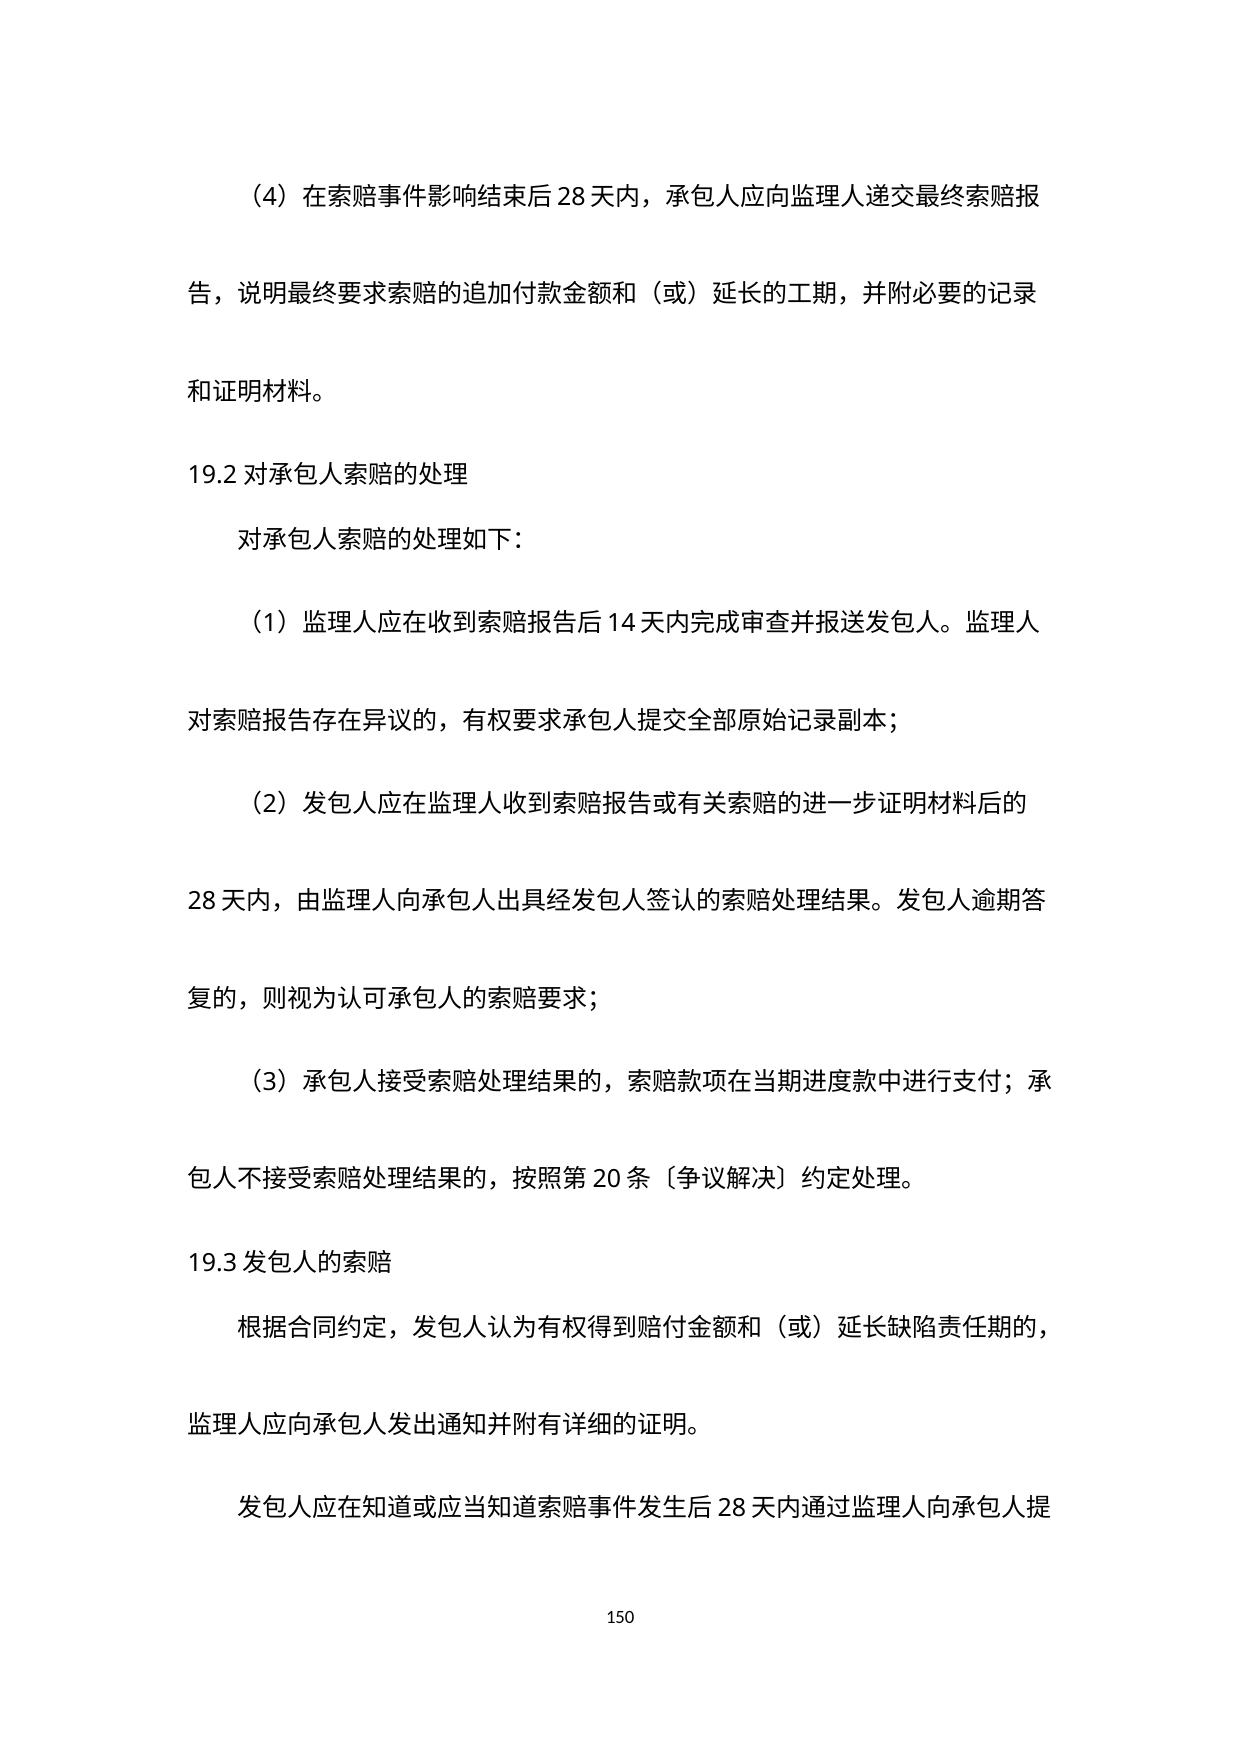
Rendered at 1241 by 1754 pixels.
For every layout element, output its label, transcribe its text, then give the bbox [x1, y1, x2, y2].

text （3）承包人接受索赔处理结果的，索赔款项在当期进度款中进行支付；承包人不接受索赔处理结果的，按照第20条〔争议解决〕约定处理。 [187, 1047, 1053, 1209]
text （4）在索赔事件影响结束后28天内，承包人应向监理人递交最终索赔报告，说明最终要求索赔的追加付款金额和（或）延长的工期，并附必要的记录和证明材料。 [187, 162, 1053, 422]
text （2）发包人应在监理人收到索赔报告或有关索赔的进一步证明材料后的28天内，由监理人向承包人出具经发包人签认的索赔处理结果。发包人逾期答复的，则视为认可承包人的索赔要求； [187, 769, 1053, 1029]
text 根据合同约定，发包人认为有权得到赔付金额和（或）延长缺陷责任期的，监理人应向承包人发出通知并附有详细的证明。 [187, 1293, 1053, 1455]
text 19.2 对承包人索赔的处理 [187, 440, 1053, 505]
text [187, 1473, 1053, 1538]
text 对承包人索赔的处理如下： [187, 505, 1053, 570]
text 19.3发包人的索赔 [187, 1228, 1053, 1293]
text （1）监理人应在收到索赔报告后14天内完成审查并报送发包人。监理人对索赔报告存在异议的，有权要求承包人提交全部原始记录副本； [187, 588, 1053, 751]
